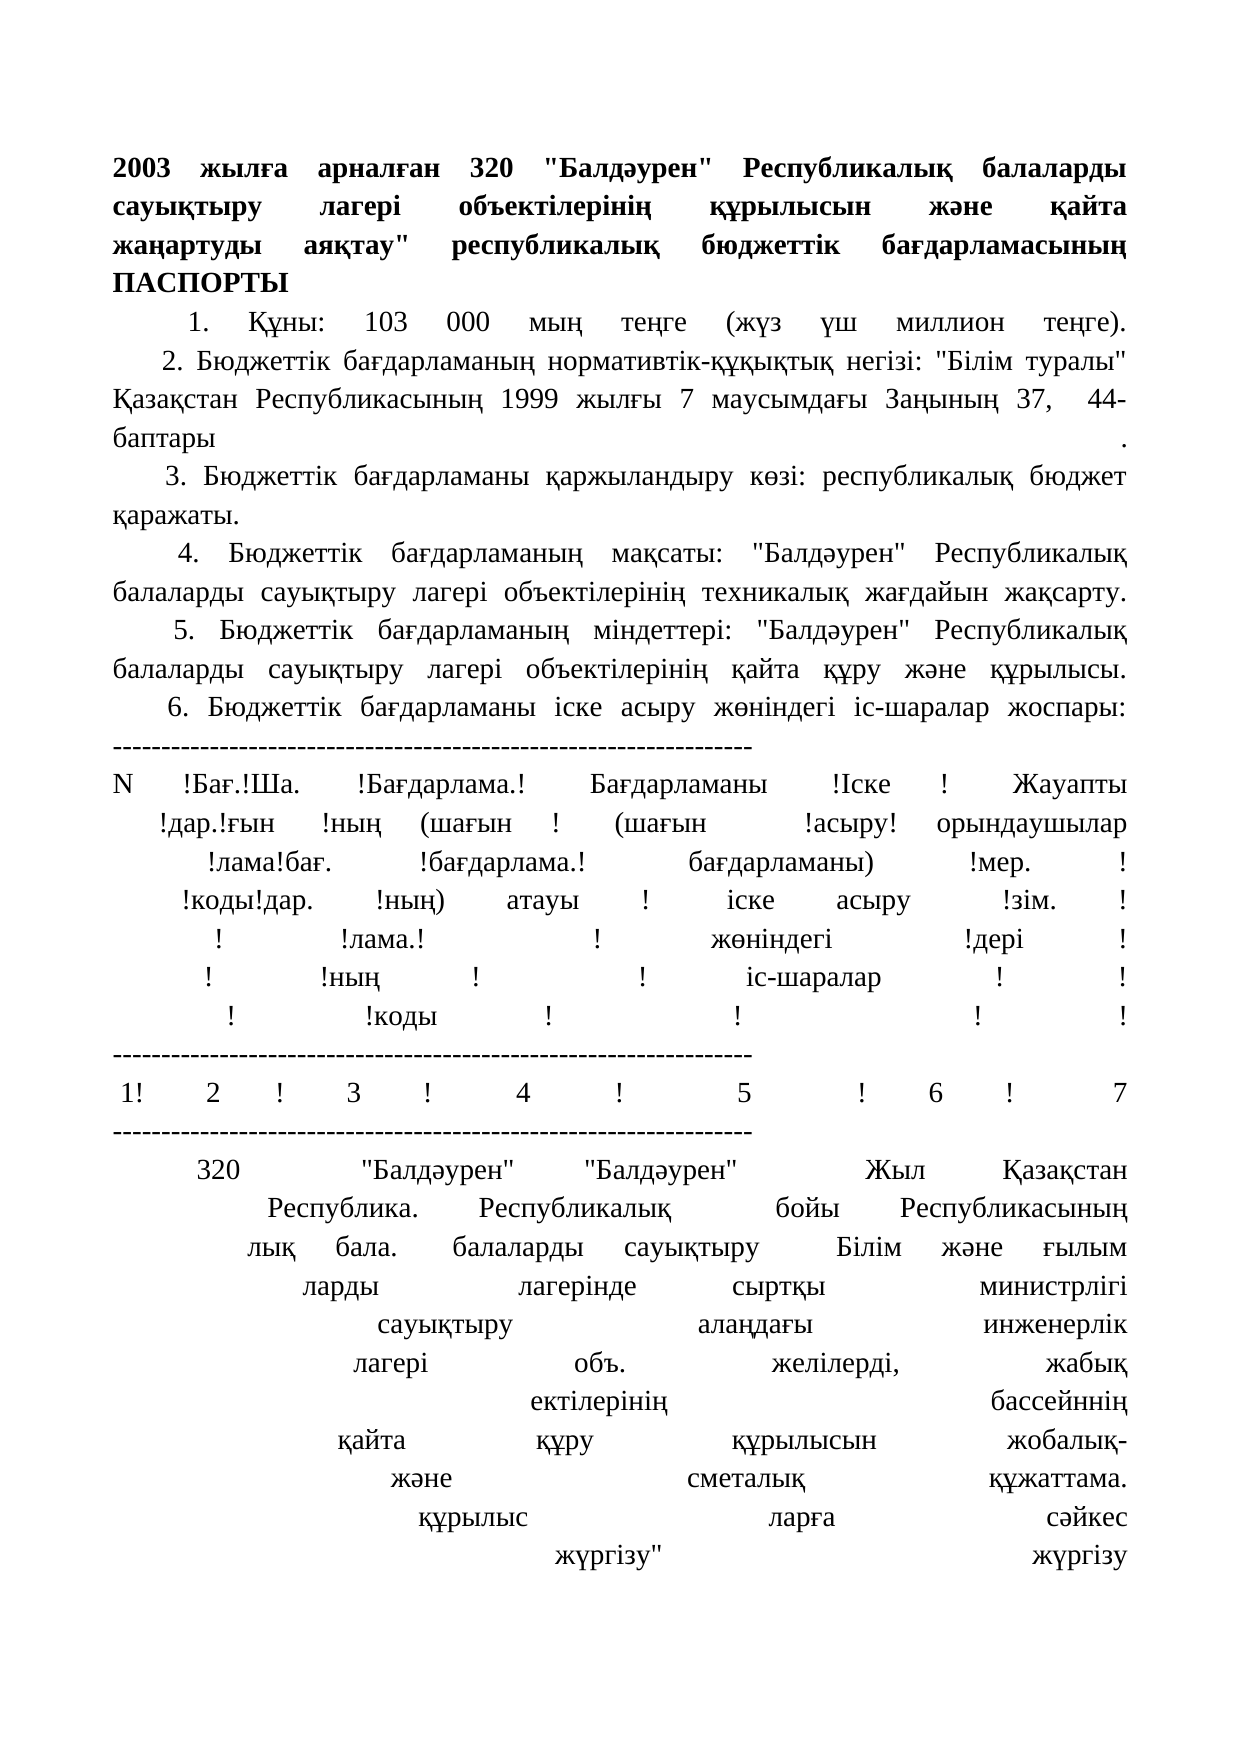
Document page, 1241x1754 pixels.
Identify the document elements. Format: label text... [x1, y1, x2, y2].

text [112, 304, 1128, 1571]
text 2003 жылға арналған 320 "Балдәурен" Республикалық балаларды сауықтыру лагерi объектiлерiнiң құрылысын және қайта жаңартуды аяқтау" республикалық бюджеттiк бағдарламасының ПАСПОРТЫ [112, 150, 1128, 299]
